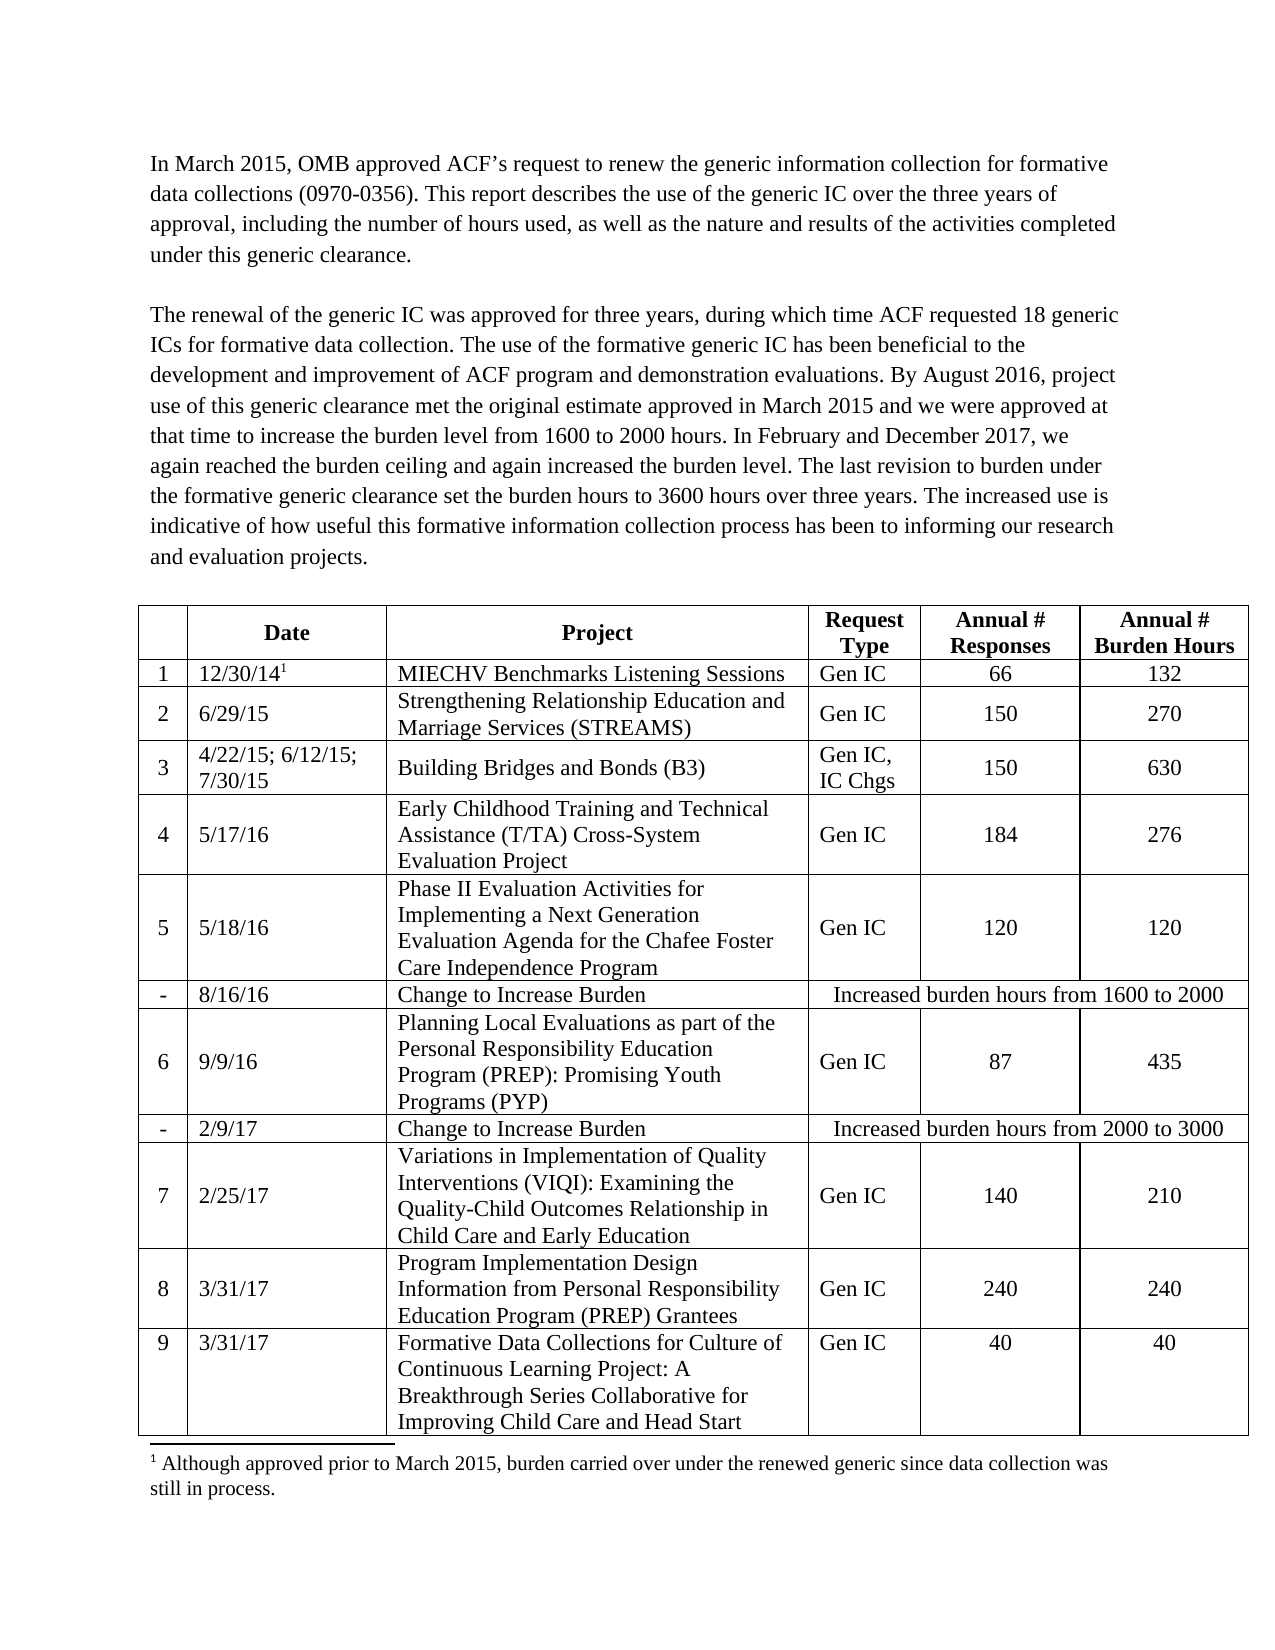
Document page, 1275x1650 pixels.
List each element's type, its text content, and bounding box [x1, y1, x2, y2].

table_cell 210 [1081, 1143, 1248, 1248]
table_cell 2/25/17 [188, 1143, 386, 1248]
table_cell Increased burden hours from 1600 to 2000 [809, 981, 1248, 1008]
table_cell 40 [921, 1329, 1079, 1434]
table_cell Early Childhood Training and Technical Assistance (T/TA) Cross-System Evaluation Project [387, 795, 808, 874]
table_cell Gen IC [809, 1249, 920, 1328]
table_header Annual # Responses [921, 606, 1079, 659]
table_cell 240 [921, 1249, 1079, 1328]
table_cell 3/31/17 [188, 1329, 386, 1434]
table_cell MIECHV Benchmarks Listening Sessions [387, 660, 808, 686]
table_cell Gen IC [809, 1329, 920, 1434]
table_cell 12/30/14 [188, 660, 386, 686]
table_cell 3 [139, 741, 187, 794]
table_cell Change to Increase Burden [387, 981, 808, 1008]
text The renewal of the generic IC was approved for three years, during which time ACF requested 18 generic ICs for formative data collection. The use of the formative generic IC has been beneficial to the development and improvement of ACF program and demonstration evaluations. By August 2016, project use of this generic clearance met the original estimate approved in March 2015 and we were approved at that time to increase the burden level from 1600 to 2000 hours. In February and December 2017, we again reached the burden ceiling and again increased the burden level. The last revision to burden under the formative generic clearance set the burden hours to 3600 hours over three years. The increased use is indicative of how useful this formative information collection process has been to informing our research and evaluation projects. [150, 301, 1125, 569]
table_cell Building Bridges and Bonds (B3) [387, 741, 808, 794]
table_cell 2/9/17 [188, 1115, 386, 1142]
table_cell 3/31/17 [188, 1249, 386, 1328]
table_cell 240 [1081, 1249, 1248, 1328]
table_header [139, 606, 187, 659]
table_cell 40 [1081, 1329, 1248, 1434]
table_cell 9/9/16 [188, 1009, 386, 1114]
table_header Project [387, 606, 808, 659]
table_cell 4 [139, 795, 187, 874]
table_header Request Type [809, 606, 920, 659]
table_cell 5/17/16 [188, 795, 386, 874]
table_cell 184 [921, 795, 1079, 874]
table_cell 6 [139, 1009, 187, 1114]
table_cell 140 [921, 1143, 1079, 1248]
table_cell 276 [1081, 795, 1248, 874]
table_cell 66 [921, 660, 1079, 686]
table_cell Gen IC [809, 795, 920, 874]
table_cell Gen IC [809, 687, 920, 740]
table_cell Strengthening Relationship Education and Marriage Services (STREAMS) [387, 687, 808, 740]
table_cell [387, 1329, 808, 1434]
table_cell Program Implementation Design Information from Personal Responsibility Education Program (PREP) Grantees [387, 1249, 808, 1328]
table_cell 5 [139, 875, 187, 980]
table_cell 435 [1081, 1009, 1248, 1114]
table_cell - [139, 981, 187, 1008]
table_cell Gen IC [809, 660, 920, 686]
table_cell Gen IC [809, 1009, 920, 1114]
table_cell 8/16/16 [188, 981, 386, 1008]
table_cell Planning Local Evaluations as part of the Personal Responsibility Education Program (PREP): Promising Youth Programs (PYP) [387, 1009, 808, 1114]
table_cell 9 [139, 1329, 187, 1434]
table_header Annual # Burden Hours [1081, 606, 1248, 659]
table_cell Change to Increase Burden [387, 1115, 808, 1142]
table_cell 7 [139, 1143, 187, 1248]
table_cell - [139, 1115, 187, 1142]
table_header Date [188, 606, 386, 659]
table_cell 87 [921, 1009, 1079, 1114]
table_cell 4/22/15; 6/12/15; 7/30/15 [188, 741, 386, 794]
table_cell 150 [921, 741, 1079, 794]
table_cell Gen IC [809, 875, 920, 980]
table_cell 2 [139, 687, 187, 740]
table_cell Variations in Implementation of Quality Interventions (VIQI): Examining the Quality-Child Outcomes Relationship in Child Care and Early Education [387, 1143, 808, 1248]
table_cell 270 [1081, 687, 1248, 740]
table_cell Phase II Evaluation Activities for Implementing a Next Generation Evaluation Agenda for the Chafee Foster Care Independence Program [387, 875, 808, 980]
table_cell 8 [139, 1249, 187, 1328]
table_cell Increased burden hours from 2000 to 3000 [809, 1115, 1248, 1142]
table_cell Gen IC [809, 1143, 920, 1248]
table_cell 132 [1081, 660, 1248, 686]
table_cell 120 [1081, 875, 1248, 980]
text In March 2015, OMB approved ACF’s request to renew the generic information collection for formative data collections (0970-0356). This report describes the use of the generic IC over the three years of approval, including the number of hours used, as well as the nature and results of the activities completed under this generic clearance. [150, 150, 1125, 267]
table_cell Gen IC, IC Chgs [809, 741, 920, 794]
table_cell 630 [1081, 741, 1248, 794]
table_cell 1 [139, 660, 187, 686]
table_cell 6/29/15 [188, 687, 386, 740]
table_cell 150 [921, 687, 1079, 740]
table_cell 120 [921, 875, 1079, 980]
table_cell 5/18/16 [188, 875, 386, 980]
